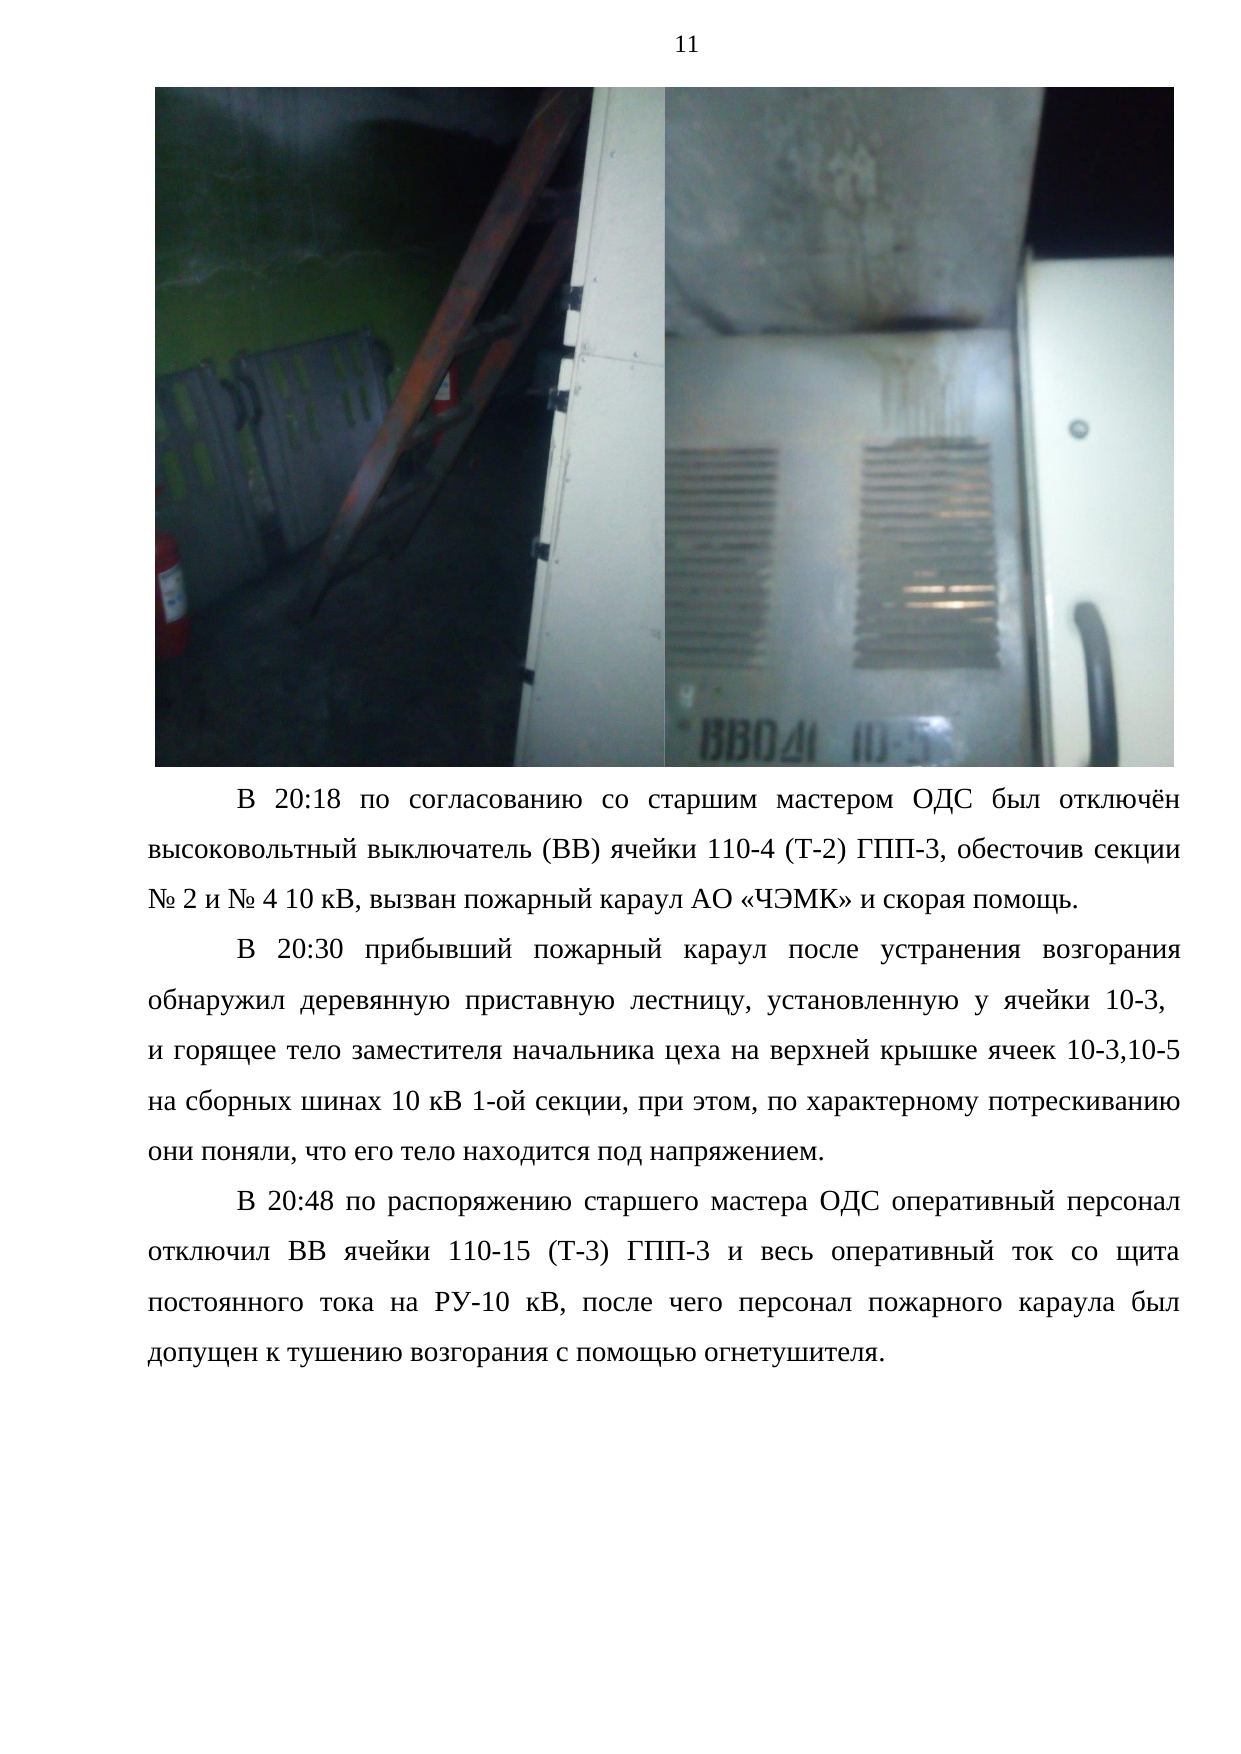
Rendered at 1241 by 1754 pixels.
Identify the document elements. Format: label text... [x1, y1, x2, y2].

text В 20:48 по распоряжению старшего мастера ОДС оперативный персонал отключил ВВ ячейки 110-15 (Т-3) ГПП-3 и весь оперативный ток со щита постоянного тока на РУ-10 кВ, после чего персонал пожарного караула был допущен к тушению возгорания с помощью огнетушителя. [148, 1183, 1181, 1368]
picture [155, 87, 1174, 767]
text В 20:18 по согласованию со старшим мастером ОДС был отключён высоковольтный выключатель (ВВ) ячейки 110-4 (Т-2) ГПП-3, обесточив секции № 2 и № 4 10 кВ, вызван пожарный караул АО «ЧЭМК» и скорая помощь. [148, 781, 1181, 915]
text В 20:30 прибывший пожарный караул после устранения возгорания обнаружил деревянную приставную лестницу, установленную у ячейки 10-3, и горящее тело заместителя начальника цеха на верхней крышке ячеек 10-3,10-5 на сборных шинах 10 кВ 1-ой секции, при этом, по характерному потрескиванию они поняли, что его тело находится под напряжением. [148, 932, 1181, 1166]
